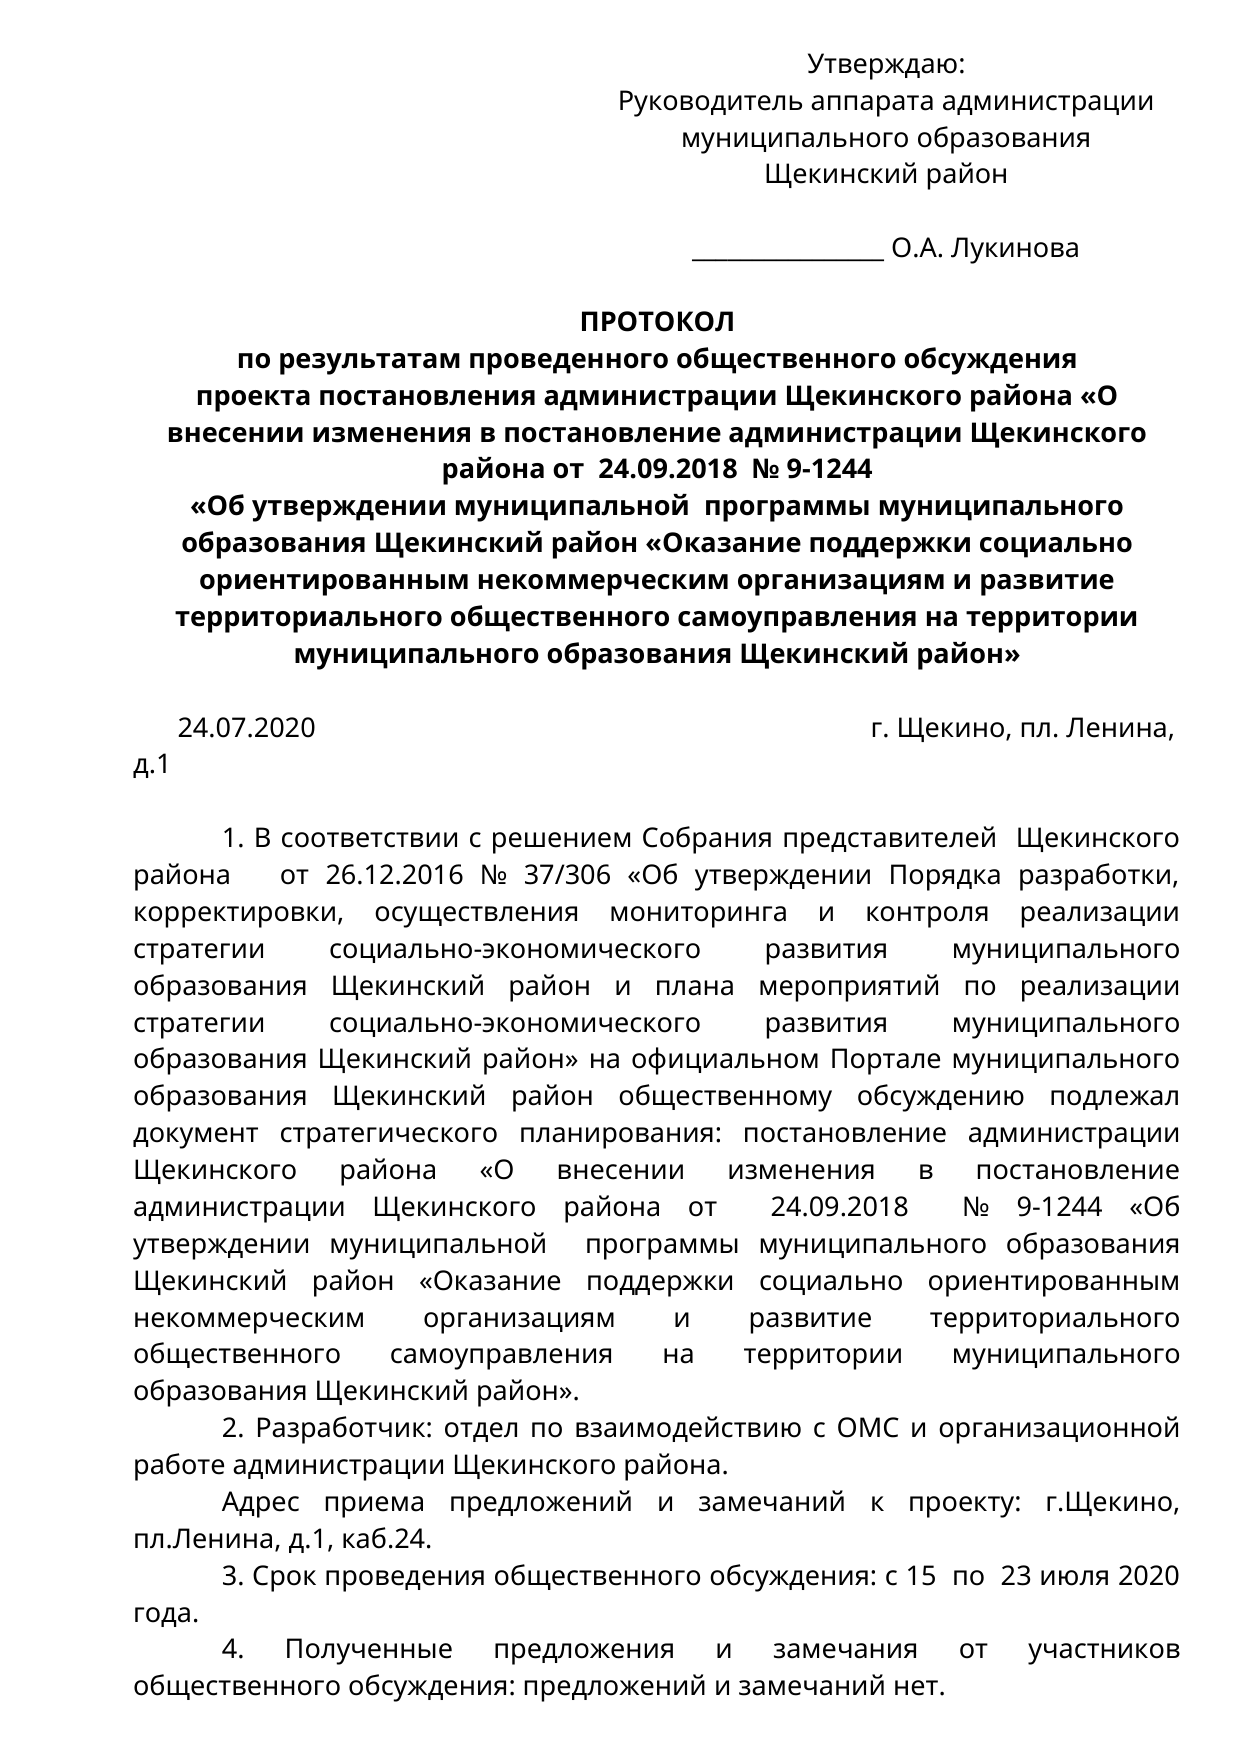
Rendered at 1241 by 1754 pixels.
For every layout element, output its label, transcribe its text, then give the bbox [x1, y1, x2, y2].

text Адрес приема предложений и замечаний к проекту: г.Щекино, пл.Ленина, д.1, каб.24. [133, 1482, 1182, 1556]
text Руководитель аппарата администрации [133, 81, 1182, 118]
text «Об утверждении муниципальной программы муниципального образования Щекинский район «Оказание поддержки социально ориентированным некоммерческим организациям и развитие территориального общественного самоуправления на территории муниципального образования Щекинский район» [133, 487, 1181, 671]
text 24.07.2020 г. Щекино, пл. Ленина, д.1 [133, 708, 1182, 782]
text муниципального образования [133, 118, 1182, 155]
text Утверждаю: [133, 44, 1182, 81]
text ПРОТОКОЛ [133, 302, 1182, 339]
text 2. Разработчик: отдел по взаимодействию с ОМС и организационной работе администрации Щекинского района. [133, 1409, 1182, 1482]
text по результатам проведенного общественного обсуждения [133, 339, 1182, 376]
text 3. Срок проведения общественного обсуждения: с 15 по 23 июля 2020 года. [133, 1556, 1182, 1630]
text ________________ О.А. Лукинова [133, 229, 1182, 266]
text 4. Полученные предложения и замечания от участников общественного обсуждения: предложений и замечаний нет. [133, 1630, 1182, 1704]
text проекта постановления администрации Щекинского района «О внесении изменения в постановление администрации Щекинского района от 24.09.2018 № 9-1244 [133, 376, 1181, 487]
text Щекинский район [133, 155, 1182, 192]
text 1. В соответствии с решением Собрания представителей Щекинского района от 26.12.2016 № 37/306 «Об утверждении Порядка разработки, корректировки, осуществления мониторинга и контроля реализации стратегии социально-экономического развития муниципального образования Щекинский район и плана мероприятий по реализации стратегии социально-экономического развития муниципального образования Щекинский район» на официальном Портале муниципального образования Щекинский район общественному обсуждению подлежал документ стратегического планирования: постановление администрации Щекинского района «О внесении изменения в постановление администрации Щекинского района от 24.09.2018 № 9-1244 «Об утверждении муниципальной программы муниципального образования Щекинский район «Оказание поддержки социально ориентированным некоммерческим организациям и развитие территориального общественного самоуправления на территории муниципального образования Щекинский район». [133, 819, 1181, 1409]
